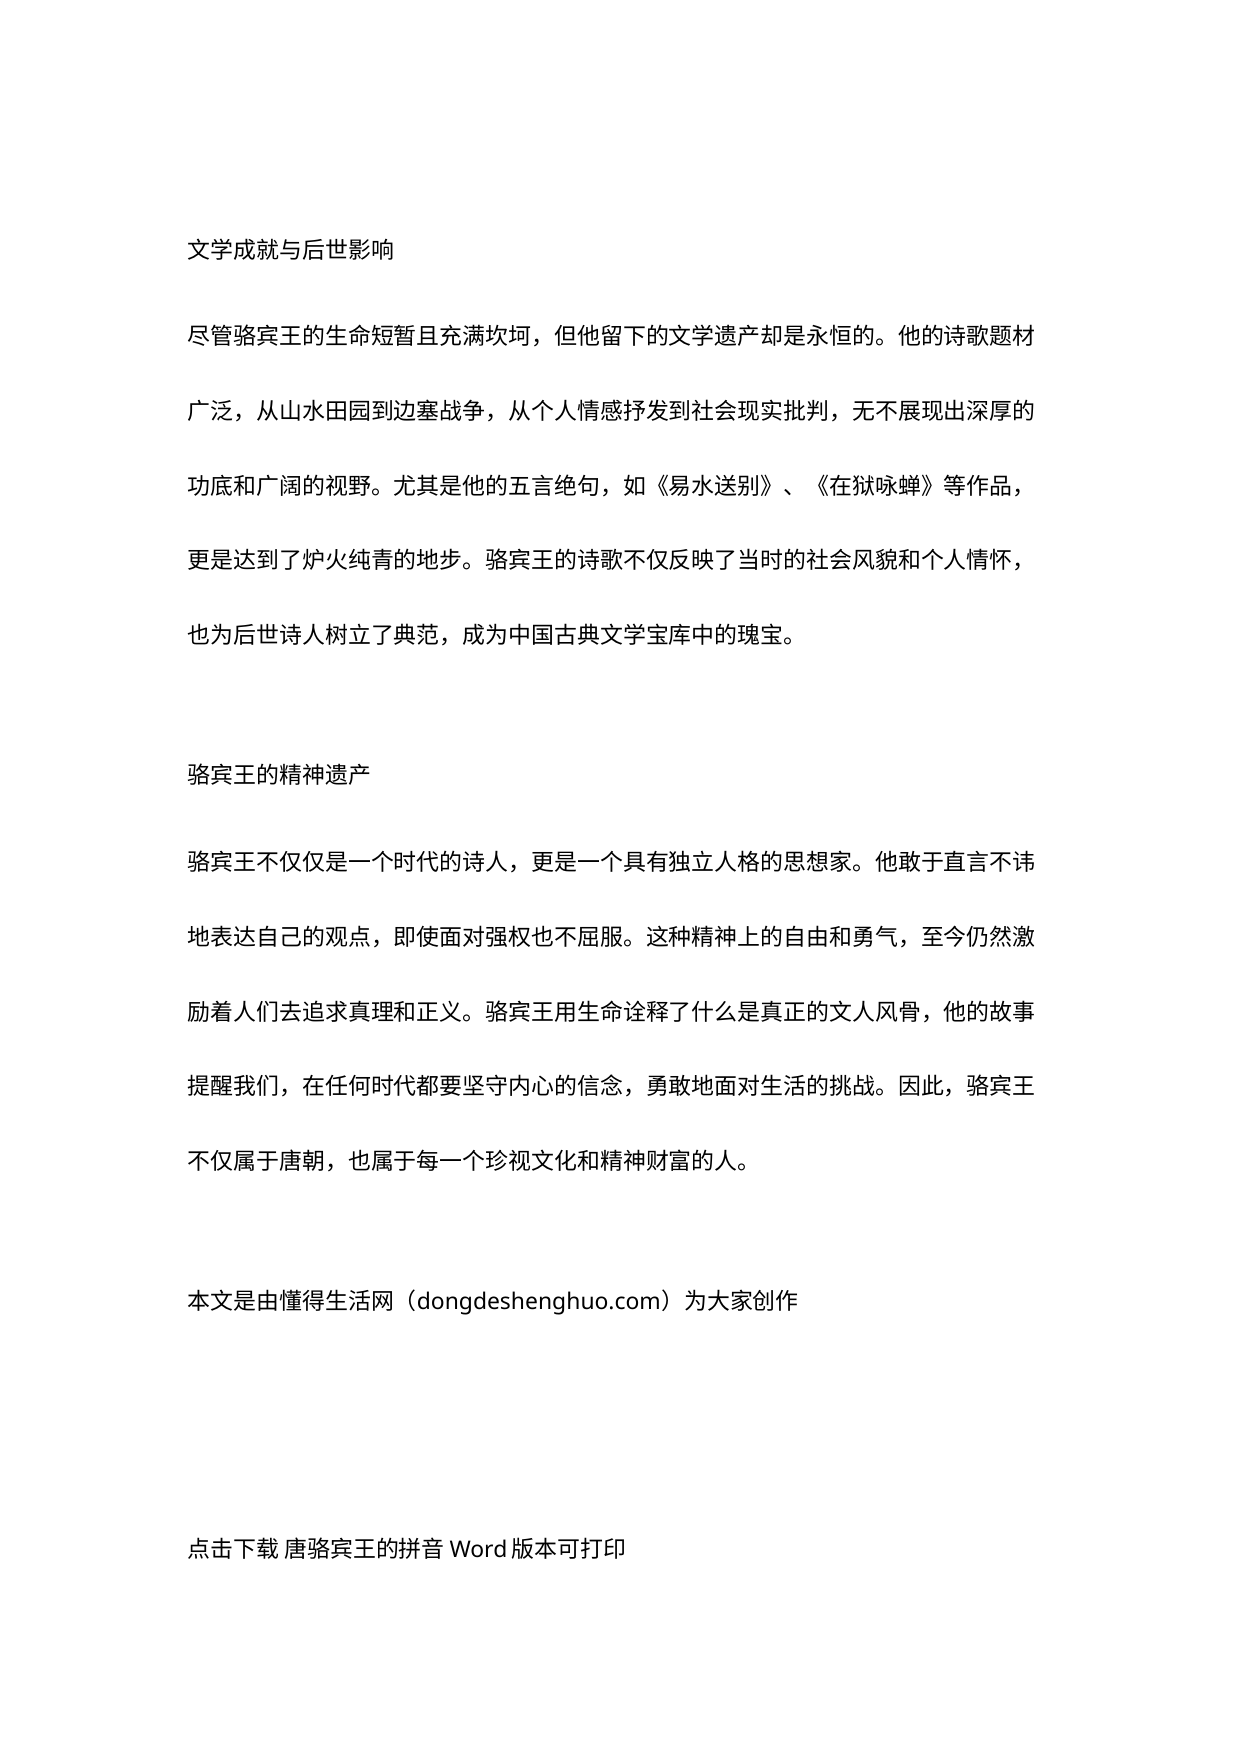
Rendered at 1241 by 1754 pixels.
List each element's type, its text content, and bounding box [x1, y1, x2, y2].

text 骆宾王不仅仅是一个时代的诗人，更是一个具有独立人格的思想家。他敢于直言不讳地表达自己的观点，即使面对强权也不屈服。这种精神上的自由和勇气，至今仍然激励着人们去追求真理和正义。骆宾王用生命诠释了什么是真正的文人风骨，他的故事提醒我们，在任何时代都要坚守内心的信念，勇敢地面对生活的挑战。因此，骆宾王不仅属于唐朝，也属于每一个珍视文化和精神财富的人。 [187, 828, 1053, 1192]
text 骆宾王的精神遗产 [187, 742, 1053, 807]
text 点击下载 唐骆宾王的拼音Word版本可打印 [187, 1516, 1053, 1581]
text 本文是由懂得生活网（dongdeshenghuo.com）为大家创作 [187, 1267, 1053, 1332]
text 尽管骆宾王的生命短暂且充满坎坷，但他留下的文学遗产却是永恒的。他的诗歌题材广泛，从山水田园到边塞战争，从个人情感抒发到社会现实批判，无不展现出深厚的功底和广阔的视野。尤其是他的五言绝句，如《易水送别》、《在狱咏蝉》等作品，更是达到了炉火纯青的地步。骆宾王的诗歌不仅反映了当时的社会风貌和个人情怀，也为后世诗人树立了典范，成为中国古典文学宝库中的瑰宝。 [187, 302, 1053, 666]
text 文学成就与后世影响 [187, 216, 1053, 281]
